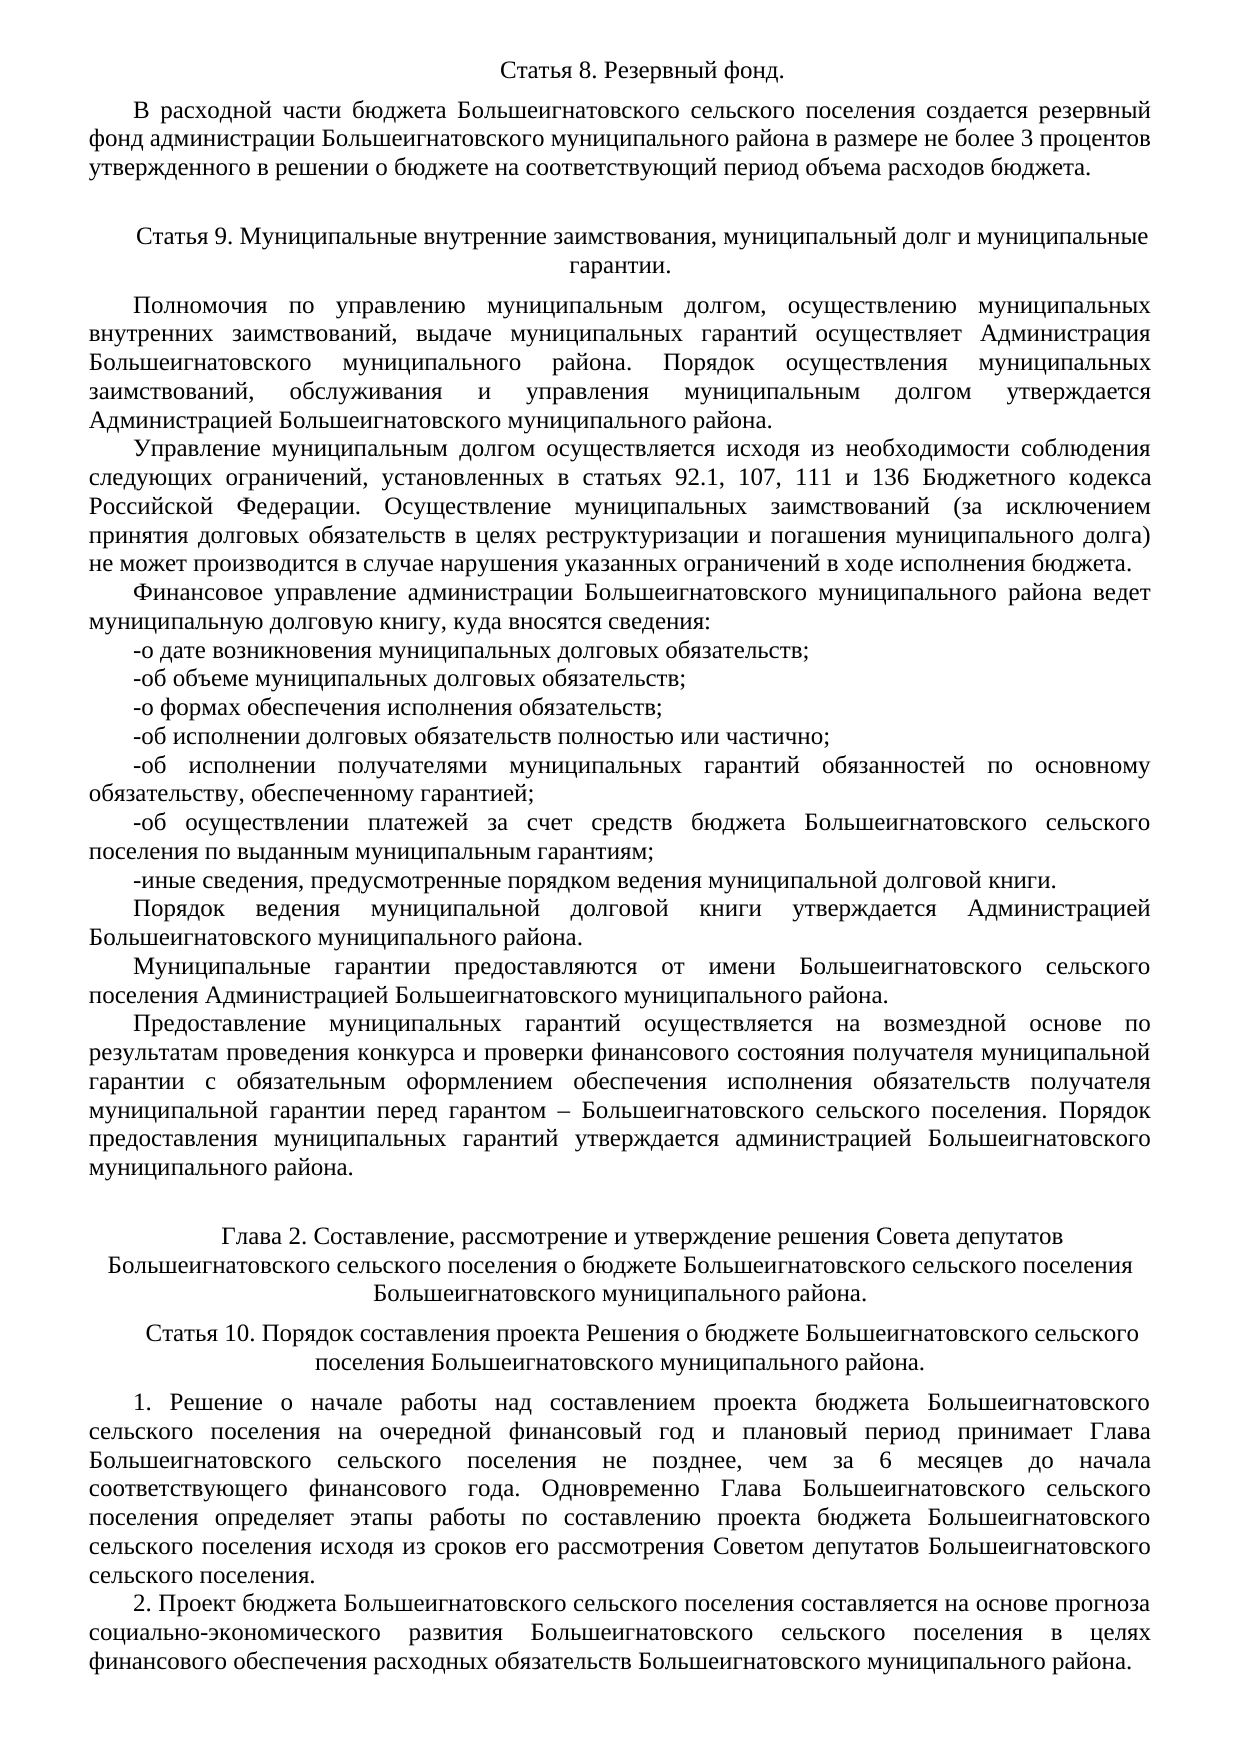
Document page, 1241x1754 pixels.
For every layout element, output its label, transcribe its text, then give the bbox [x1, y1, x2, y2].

text -об объеме муниципальных долговых обязательств; [89, 663, 1152, 692]
text -об осуществлении платежей за счет средств бюджета Большеигнатовского сельского поселения по выданным муниципальным гарантиям; [89, 807, 1152, 865]
text Статья 10. Порядок составления проекта Решения о бюджете Большеигнатовского сельского поселения Большеигнатовского муниципального района. [89, 1318, 1152, 1376]
text Глава 2. Составление, рассмотрение и утверждение решения Совета депутатов Большеигнатовского сельского поселения о бюджете Большеигнатовского сельского поселения Большеигнатовского муниципального района. [89, 1221, 1152, 1307]
text -об исполнении долговых обязательств полностью или частично; [89, 721, 1152, 750]
text В расходной части бюджета Большеигнатовского сельского поселения создается резервный фонд администрации Большеигнатовского муниципального района в размере не более 3 процентов утвержденного в решении о бюджете на соответствующий период объема расходов бюджета. [89, 95, 1152, 181]
text 2. Проект бюджета Большеигнатовского сельского поселения составляется на основе прогноза социально-экономического развития Большеигнатовского сельского поселения в целях финансового обеспечения расходных обязательств Большеигнатовского муниципального района. [89, 1588, 1152, 1675]
text Полномочия по управлению муниципальным долгом, осуществлению муниципальных внутренних заимствований, выдаче муниципальных гарантий осуществляет Администрация Большеигнатовского муниципального района. Порядок осуществления муниципальных заимствований, обслуживания и управления муниципальным долгом утверждается Администрацией Большеигнатовского муниципального района. [89, 290, 1152, 433]
text Статья 9. Муниципальные внутренние заимствования, муниципальный долг и муниципальные гарантии. [89, 221, 1152, 278]
text Статья 8. Резервный фонд. [89, 55, 1152, 83]
text -об исполнении получателями муниципальных гарантий обязанностей по основному обязательству, обеспеченному гарантией; [89, 750, 1152, 807]
text 1. Решение о начале работы над составлением проекта бюджета Большеигнатовского сельского поселения на очередной финансовый год и плановый период принимает Глава Большеигнатовского сельского поселения не позднее, чем за 6 месяцев до начала соответствующего финансового года. Одновременно Глава Большеигнатовского сельского поселения определяет этапы работы по составлению проекта бюджета Большеигнатовского сельского поселения исходя из сроков его рассмотрения Советом депутатов Большеигнатовского сельского поселения. [89, 1387, 1152, 1588]
text Финансовое управление администрации Большеигнатовского муниципального района ведет муниципальную долговую книгу, куда вносятся сведения: [89, 577, 1152, 635]
text Муниципальные гарантии предоставляются от имени Большеигнатовского сельского поселения Администрацией Большеигнатовского муниципального района. [89, 951, 1152, 1008]
text -иные сведения, предусмотренные порядком ведения муниципальной долговой книги. [89, 865, 1152, 893]
text Предоставление муниципальных гарантий осуществляется на возмездной основе по результатам проведения конкурса и проверки финансового состояния получателя муниципальной гарантии с обязательным оформлением обеспечения исполнения обязательств получателя муниципальной гарантии перед гарантом – Большеигнатовского сельского поселения. Порядок предоставления муниципальных гарантий утверждается администрацией Большеигнатовского муниципального района. [89, 1008, 1152, 1181]
text -о формах обеспечения исполнения обязательств; [89, 692, 1152, 721]
text Управление муниципальным долгом осуществляется исходя из необходимости соблюдения следующих ограничений, установленных в статьях 92.1, 107, 111 и 136 Бюджетного кодекса Российской Федерации. Осуществление муниципальных заимствований (за исключением принятия долговых обязательств в целях реструктуризации и погашения муниципального долга) не может производится в случае нарушения указанных ограничений в ходе исполнения бюджета. [89, 433, 1152, 577]
text Порядок ведения муниципальной долговой книги утверждается Администрацией Большеигнатовского муниципального района. [89, 893, 1152, 951]
text -о дате возникновения муниципальных долговых обязательств; [89, 635, 1152, 663]
